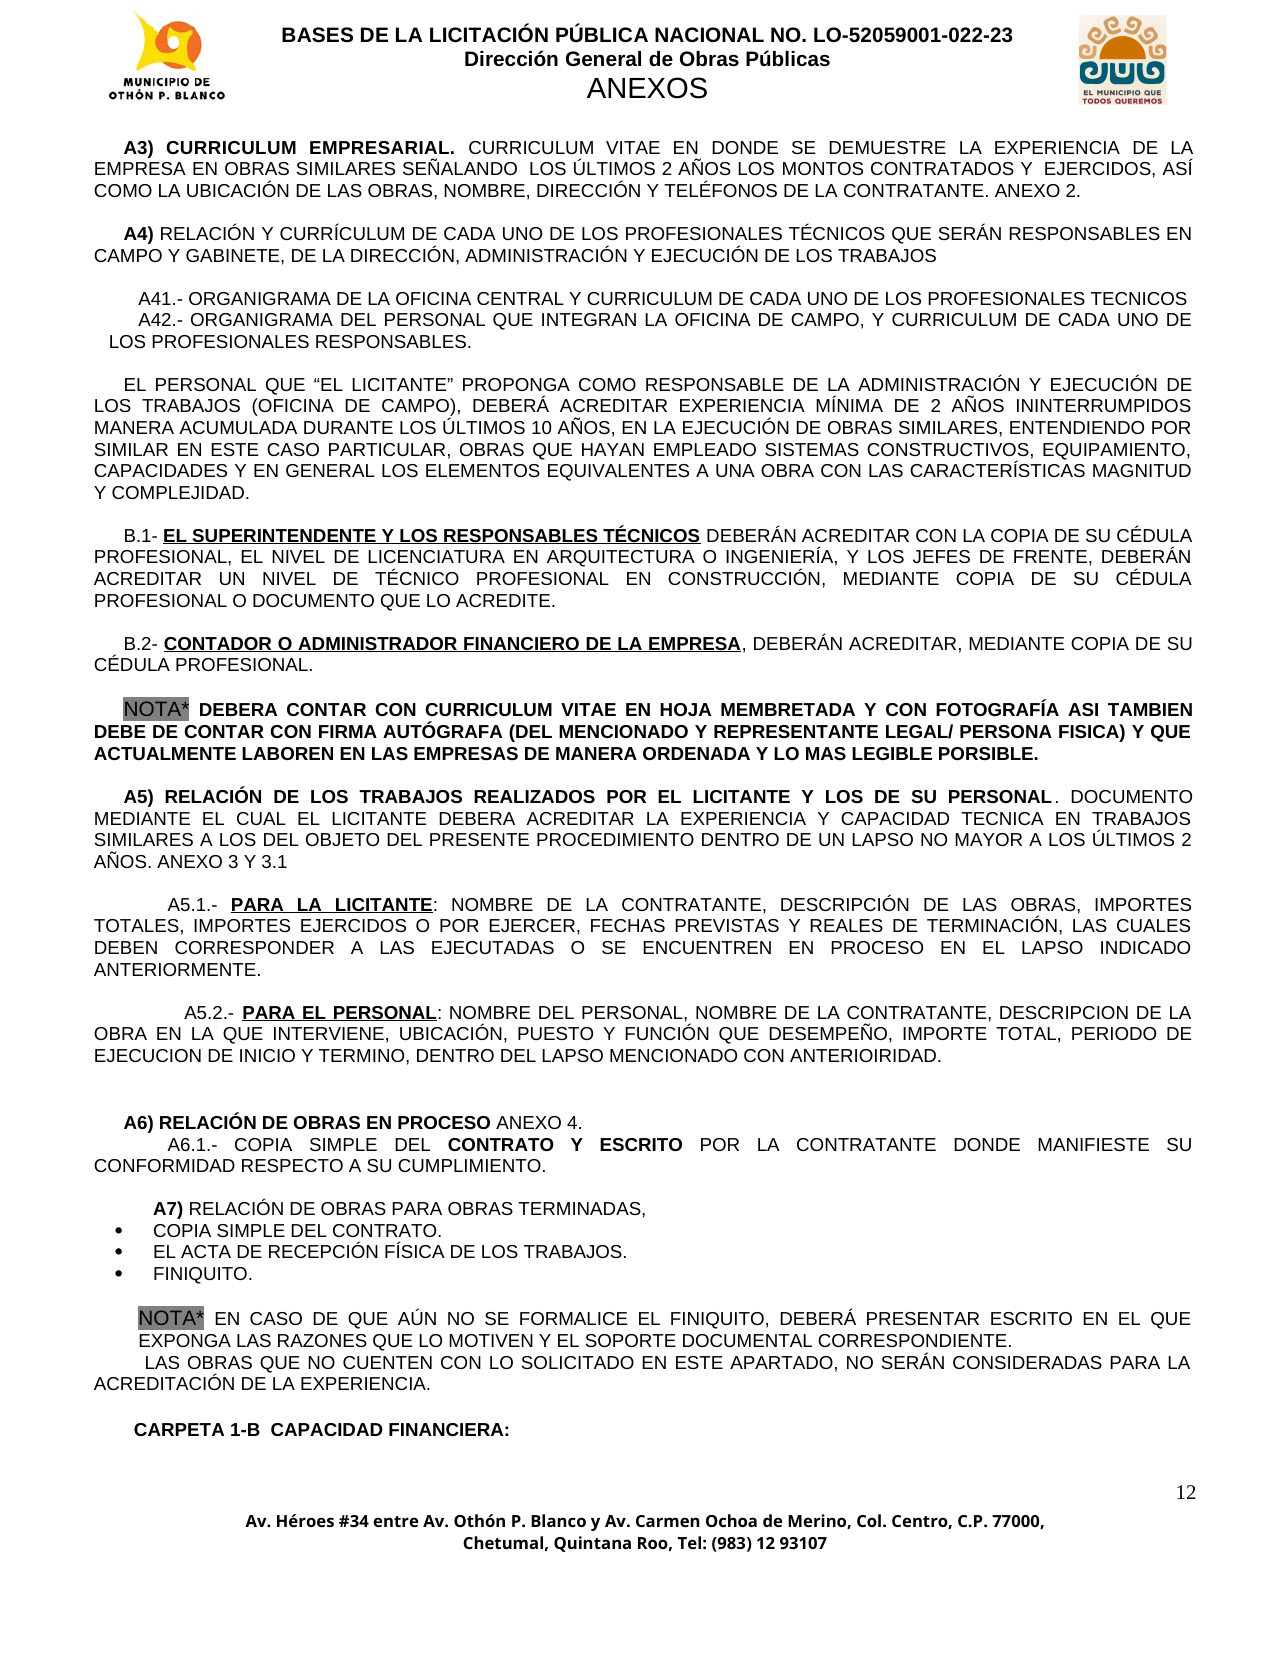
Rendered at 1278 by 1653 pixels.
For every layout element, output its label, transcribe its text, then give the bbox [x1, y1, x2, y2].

text A5.2.- PARA EL PERSONAL: NOMBRE DEL PERSONAL, NOMBRE DE LA CONTRATANTE, DESCRIPCION DE LA OBRA EN LA QUE INTERVIENE, UBICACIÓN, PUESTO Y FUNCIÓN QUE DESEMPEÑO, IMPORTE TOTAL, PERIODO DE EJECUCION DE INICIO Y TERMINO, DENTRO DEL LAPSO MENCIONADO CON ANTERIOIRIDAD. [94, 1001, 1193, 1066]
picture [1078, 15, 1167, 105]
text CARPETA 1-B CAPACIDAD FINANCIERA: [94, 1419, 1193, 1440]
text A7) RELACIÓN DE OBRAS PARA OBRAS TERMINADAS, [123, 1198, 1193, 1219]
text A4) RELACIÓN Y CURRÍCULUM DE CADA UNO DE LOS PROFESIONALES TÉCNICOS QUE SERÁN RESPONSABLES EN CAMPO Y GABINETE, DE LA DIRECCIÓN, ADMINISTRACIÓN Y EJECUCIÓN DE LOS TRABAJOS [94, 223, 1193, 266]
text A6.1.- COPIA SIMPLE DEL CONTRATO Y ESCRITO POR LA CONTRATANTE DONDE MANIFIESTE SU CONFORMIDAD RESPECTO A SU CUMPLIMIENTO. [94, 1133, 1193, 1176]
text NOTA* DEBERA CONTAR CON CURRICULUM VITAE EN HOJA MEMBRETADA Y CON FOTOGRAFÍA ASI TAMBIEN DEBE DE CONTAR CON FIRMA AUTÓGRAFA (DEL MENCIONADO Y REPRESENTANTE LEGAL/ PERSONA FISICA) Y QUE ACTUALMENTE LABOREN EN LAS EMPRESAS DE MANERA ORDENADA Y LO MAS LEGIBLE PORSIBLE. [94, 697, 1193, 764]
text A5) RELACIÓN DE LOS TRABAJOS REALIZADOS POR EL LICITANTE Y LOS DE SU PERSONAL. DOCUMENTO MEDIANTE EL CUAL EL LICITANTE DEBERA ACREDITAR LA EXPERIENCIA Y CAPACIDAD TECNICA EN TRABAJOS SIMILARES A LOS DEL OBJETO DEL PRESENTE PROCEDIMIENTO DENTRO DE UN LAPSO NO MAYOR A LOS ÚLTIMOS 2 AÑOS. ANEXO 3 Y 3.1 [94, 786, 1193, 872]
text A5.1.- PARA LA LICITANTE: NOMBRE DE LA CONTRATANTE, DESCRIPCIÓN DE LAS OBRAS, IMPORTES TOTALES, IMPORTES EJERCIDOS O POR EJERCER, FECHAS PREVISTAS Y REALES DE TERMINACIÓN, LAS CUALES DEBEN CORRESPONDER A LAS EJECUTADAS O SE ENCUENTREN EN PROCESO EN EL LAPSO INDICADO ANTERIORMENTE. [94, 894, 1193, 980]
list FINIQUITO. [115, 1263, 1193, 1284]
list EL ACTA DE RECEPCIÓN FÍSICA DE LOS TRABAJOS. [115, 1241, 1193, 1263]
text A42.- ORGANIGRAMA DEL PERSONAL QUE INTEGRAN LA OFICINA DE CAMPO, Y CURRICULUM DE CADA UNO DE LOS PROFESIONALES RESPONSABLES. [108, 309, 1193, 352]
list COPIA SIMPLE DEL CONTRATO. [115, 1219, 1193, 1241]
text A6) RELACIÓN DE OBRAS EN PROCESO ANEXO 4. [94, 1112, 1193, 1133]
text EL PERSONAL QUE “EL LICITANTE” PROPONGA COMO RESPONSABLE DE LA ADMINISTRACIÓN Y EJECUCIÓN DE LOS TRABAJOS (OFICINA DE CAMPO), DEBERÁ ACREDITAR EXPERIENCIA MÍNIMA DE 2 AÑOS ININTERRUMPIDOS MANERA ACUMULADA DURANTE LOS ÚLTIMOS 10 AÑOS, EN LA EJECUCIÓN DE OBRAS SIMILARES, ENTENDIENDO POR SIMILAR EN ESTE CASO PARTICULAR, OBRAS QUE HAYAN EMPLEADO SISTEMAS CONSTRUCTIVOS, EQUIPAMIENTO, CAPACIDADES Y EN GENERAL LOS ELEMENTOS EQUIVALENTES A UNA OBRA CON LAS CARACTERÍSTICAS MAGNITUD Y COMPLEJIDAD. [94, 374, 1193, 503]
picture [104, 0, 237, 114]
text LAS OBRAS QUE NO CUENTEN CON LO SOLICITADO EN ESTE APARTADO, NO SERÁN CONSIDERADAS PARA LA ACREDITACIÓN DE LA EXPERIENCIA. [94, 1352, 1193, 1395]
list NOTA* EN CASO DE QUE AÚN NO SE FORMALICE EL FINIQUITO, DEBERÁ PRESENTAR ESCRITO EN EL QUE EXPONGA LAS RAZONES QUE LO MOTIVEN Y EL SOPORTE DOCUMENTAL CORRESPONDIENTE. [138, 1306, 1193, 1352]
text B.2- CONTADOR O ADMINISTRADOR FINANCIERO DE LA EMPRESA, DEBERÁN ACREDITAR, MEDIANTE COPIA DE SU CÉDULA PROFESIONAL. [94, 632, 1193, 676]
text B.1- EL SUPERINTENDENTE Y LOS RESPONSABLES TÉCNICOS DEBERÁN ACREDITAR CON LA COPIA DE SU CÉDULA PROFESIONAL, EL NIVEL DE LICENCIATURA EN ARQUITECTURA O INGENIERÍA, Y LOS JEFES DE FRENTE, DEBERÁN ACREDITAR UN NIVEL DE TÉCNICO PROFESIONAL EN CONSTRUCCIÓN, MEDIANTE COPIA DE SU CÉDULA PROFESIONAL O DOCUMENTO QUE LO ACREDITE. [94, 525, 1193, 611]
text A41.- ORGANIGRAMA DE LA OFICINA CENTRAL Y CURRICULUM DE CADA UNO DE LOS PROFESIONALES TECNICOS [108, 287, 1193, 309]
text A3) CURRICULUM EMPRESARIAL. CURRICULUM VITAE EN DONDE SE DEMUESTRE LA EXPERIENCIA DE LA EMPRESA EN OBRAS SIMILARES SEÑALANDO LOS ÚLTIMOS 2 AÑOS LOS MONTOS CONTRATADOS Y EJERCIDOS, ASÍ COMO LA UBICACIÓN DE LAS OBRAS, NOMBRE, DIRECCIÓN Y TELÉFONOS DE LA CONTRATANTE. ANEXO 2. [94, 137, 1193, 201]
